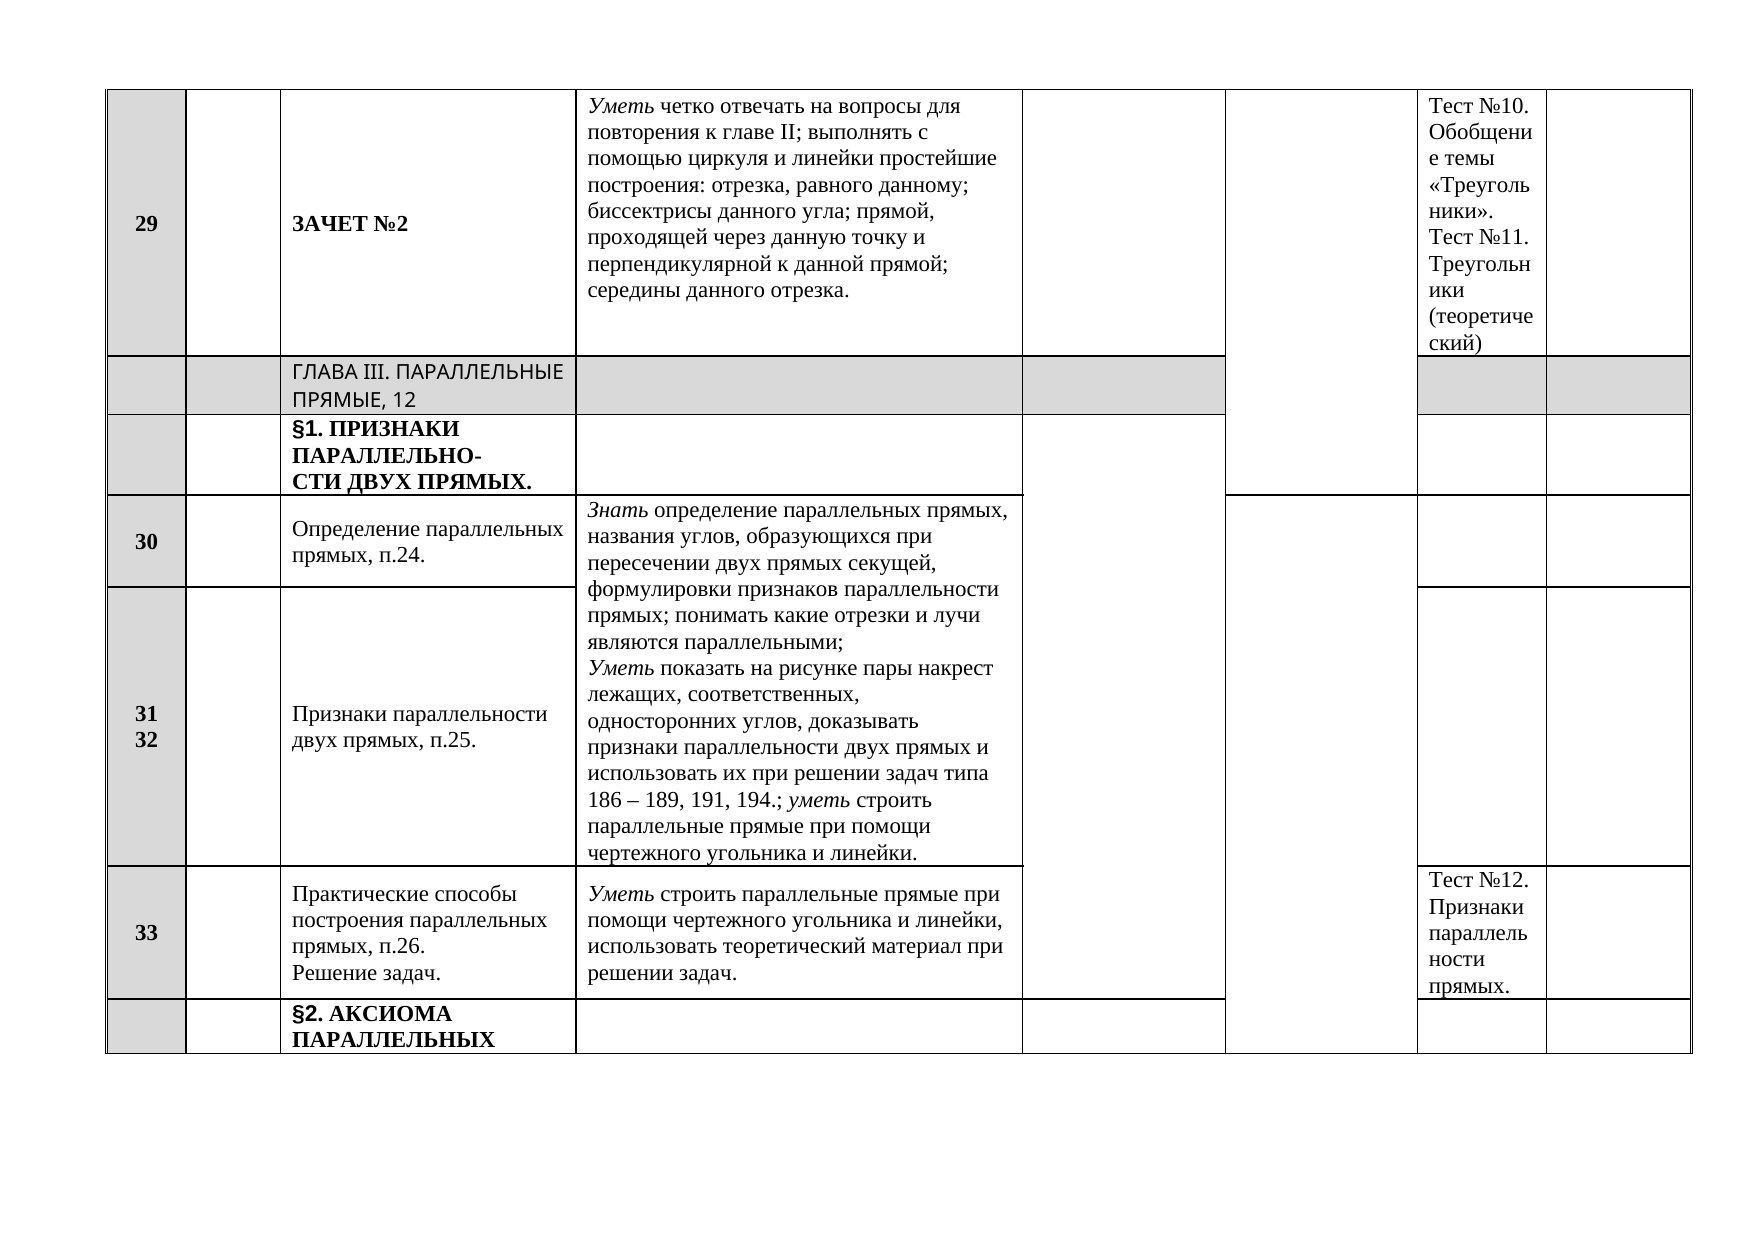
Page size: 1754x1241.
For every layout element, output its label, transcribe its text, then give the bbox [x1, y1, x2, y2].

table_cell [1226, 496, 1417, 1053]
table_cell [108, 357, 185, 414]
table_cell §1. ПРИЗНАКИ ПАРАЛЛЕЛЬНО- СТИ ДВУХ ПРЯМЫХ. [281, 415, 575, 494]
table_cell [1418, 357, 1546, 414]
table_cell [1547, 496, 1690, 586]
table_cell 29 [108, 90, 185, 355]
table_cell [1547, 90, 1690, 355]
table_cell [108, 415, 185, 494]
table_cell Уметь четко отвечать на вопросы для повторения к главе II; выполнять с помощью циркуля и линейки простейшие построения: отрезка, равного данному; биссектрисы данного угла; прямой, проходящей через данную точку и перпендикулярной к данной прямой; середины данного отрезка. [577, 90, 1022, 355]
table_cell [1418, 1000, 1546, 1053]
table_cell [1418, 496, 1546, 586]
table_cell ЗАЧЕТ №2 [281, 90, 575, 355]
table_cell [187, 1000, 280, 1053]
table_cell Определение параллельных прямых, п.24. [281, 496, 575, 586]
table_cell Тест №12. Признаки параллельности прямых. [1418, 867, 1546, 998]
table_cell [1418, 415, 1546, 494]
table_cell 30 [108, 496, 185, 586]
table_cell Признаки параллельности двух прямых, п.25. [281, 588, 575, 865]
table_cell [1023, 415, 1225, 998]
table_cell [1547, 1000, 1690, 1053]
table_cell [1547, 415, 1690, 494]
table_cell Знать определение параллельных прямых, названия углов, образующихся при пересечении двух прямых секущей, формулировки признаков параллельности прямых; понимать какие отрезки и лучи являются параллельными; Уметь показать на рисунке пары накрест лежащих, соответственных, односторонних углов, доказывать признаки параллельности двух прямых и использовать их при решении задач типа 186 – 189, 191, 194.; уметь строить параллельные прямые при помощи чертежного угольника и линейки. [577, 496, 1022, 865]
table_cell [281, 1000, 575, 1053]
table_cell [1023, 1000, 1225, 1053]
table_cell [577, 415, 1022, 494]
table_cell [1547, 867, 1690, 998]
table_cell [187, 357, 280, 414]
table_cell [108, 1000, 185, 1053]
table_cell [1023, 357, 1225, 414]
table_cell [1547, 357, 1690, 414]
table_cell [1547, 588, 1690, 865]
table_cell [577, 1000, 1022, 1053]
table_cell [1023, 90, 1225, 355]
table_cell [187, 415, 280, 494]
table_cell 31 32 [108, 588, 185, 865]
table_cell [1418, 588, 1546, 865]
table_cell [187, 588, 280, 865]
table_cell Уметь строить параллельные прямые при помощи чертежного угольника и линейки, использовать теоретический материал при решении задач. [577, 867, 1022, 998]
table_cell [577, 357, 1022, 414]
table_cell [187, 496, 280, 586]
table_cell Тест №10. Обобщение темы «Треугольники». Тест №11. Треугольники (теоретический) [1418, 90, 1546, 355]
table_cell Практические способы построения параллельных прямых, п.26. Решение задач. [281, 867, 575, 998]
table_cell 33 [108, 867, 185, 998]
table_cell ГЛАВА III. ПАРАЛЛЕЛЬНЫЕ ПРЯМЫЕ, 12 [281, 357, 575, 414]
table_cell [187, 90, 280, 355]
table_cell [187, 867, 280, 998]
